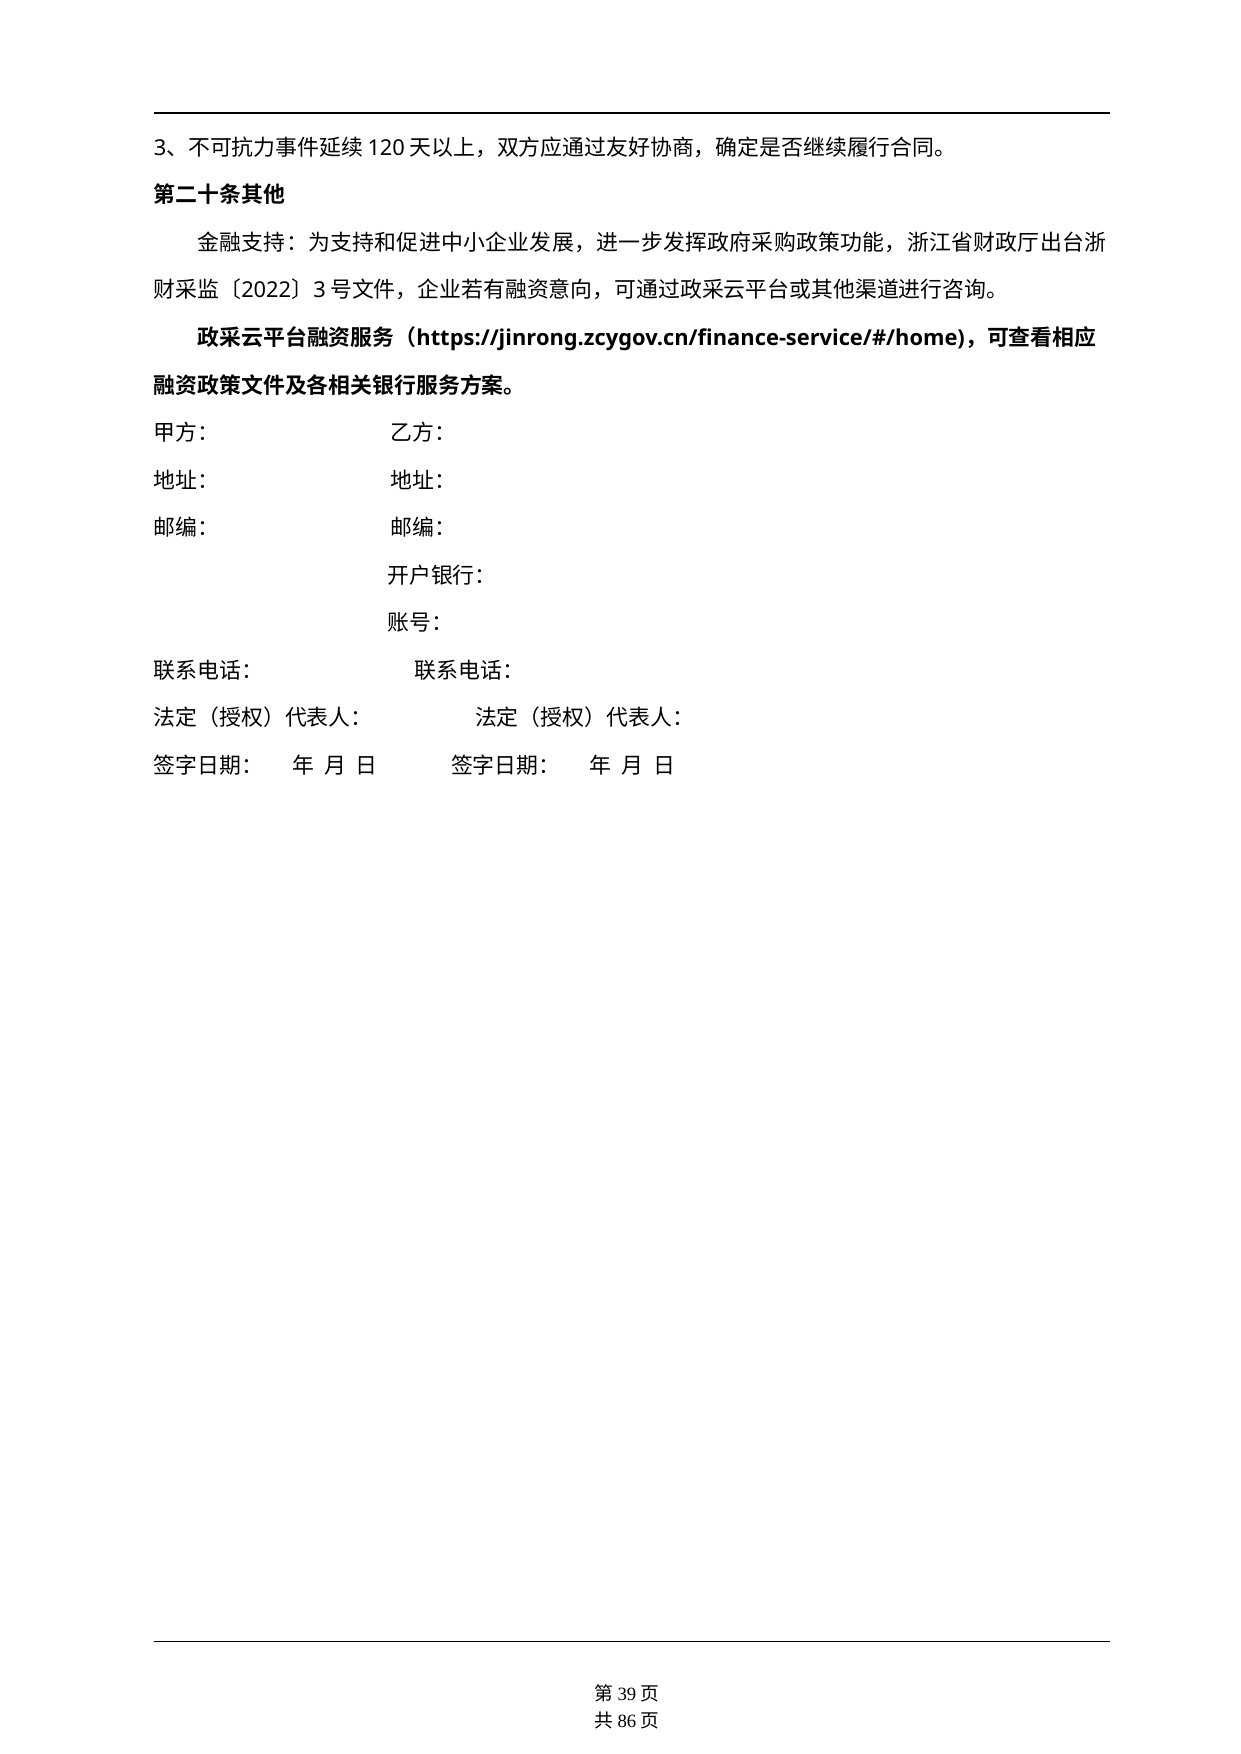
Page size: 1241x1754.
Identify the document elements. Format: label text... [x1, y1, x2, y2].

list 地址： 地址： [153, 463, 1110, 494]
list 联系电话： 联系电话： [153, 653, 1110, 684]
list 账号： [153, 605, 1110, 637]
list 3、不可抗力事件延续120天以上，双方应通过友好协商，确定是否继续履行合同。 [153, 130, 1110, 162]
list 邮编： 邮编： [153, 510, 1110, 542]
text 金融支持：为支持和促进中小企业发展，进一步发挥政府采购政策功能，浙江省财政厅出台浙财采监〔2022〕3号文件，企业若有融资意向，可通过政采云平台或其他渠道进行咨询。 [153, 225, 1110, 304]
list 开户银行： [153, 558, 1110, 589]
list 法定（授权）代表人： 法定（授权）代表人： [153, 700, 1110, 732]
list 第二十条其他 [153, 177, 1110, 209]
subtitle 政采云平台融资服务（https://jinrong.zcygov.cn/finance-service/#/home)，可查看相应融资政策文件及各相关银行服务方案。 [153, 320, 1110, 399]
list 签字日期： 年 月 日 签字日期： 年 月 日 [153, 748, 1110, 779]
list 甲方： 乙方： [153, 415, 1110, 447]
